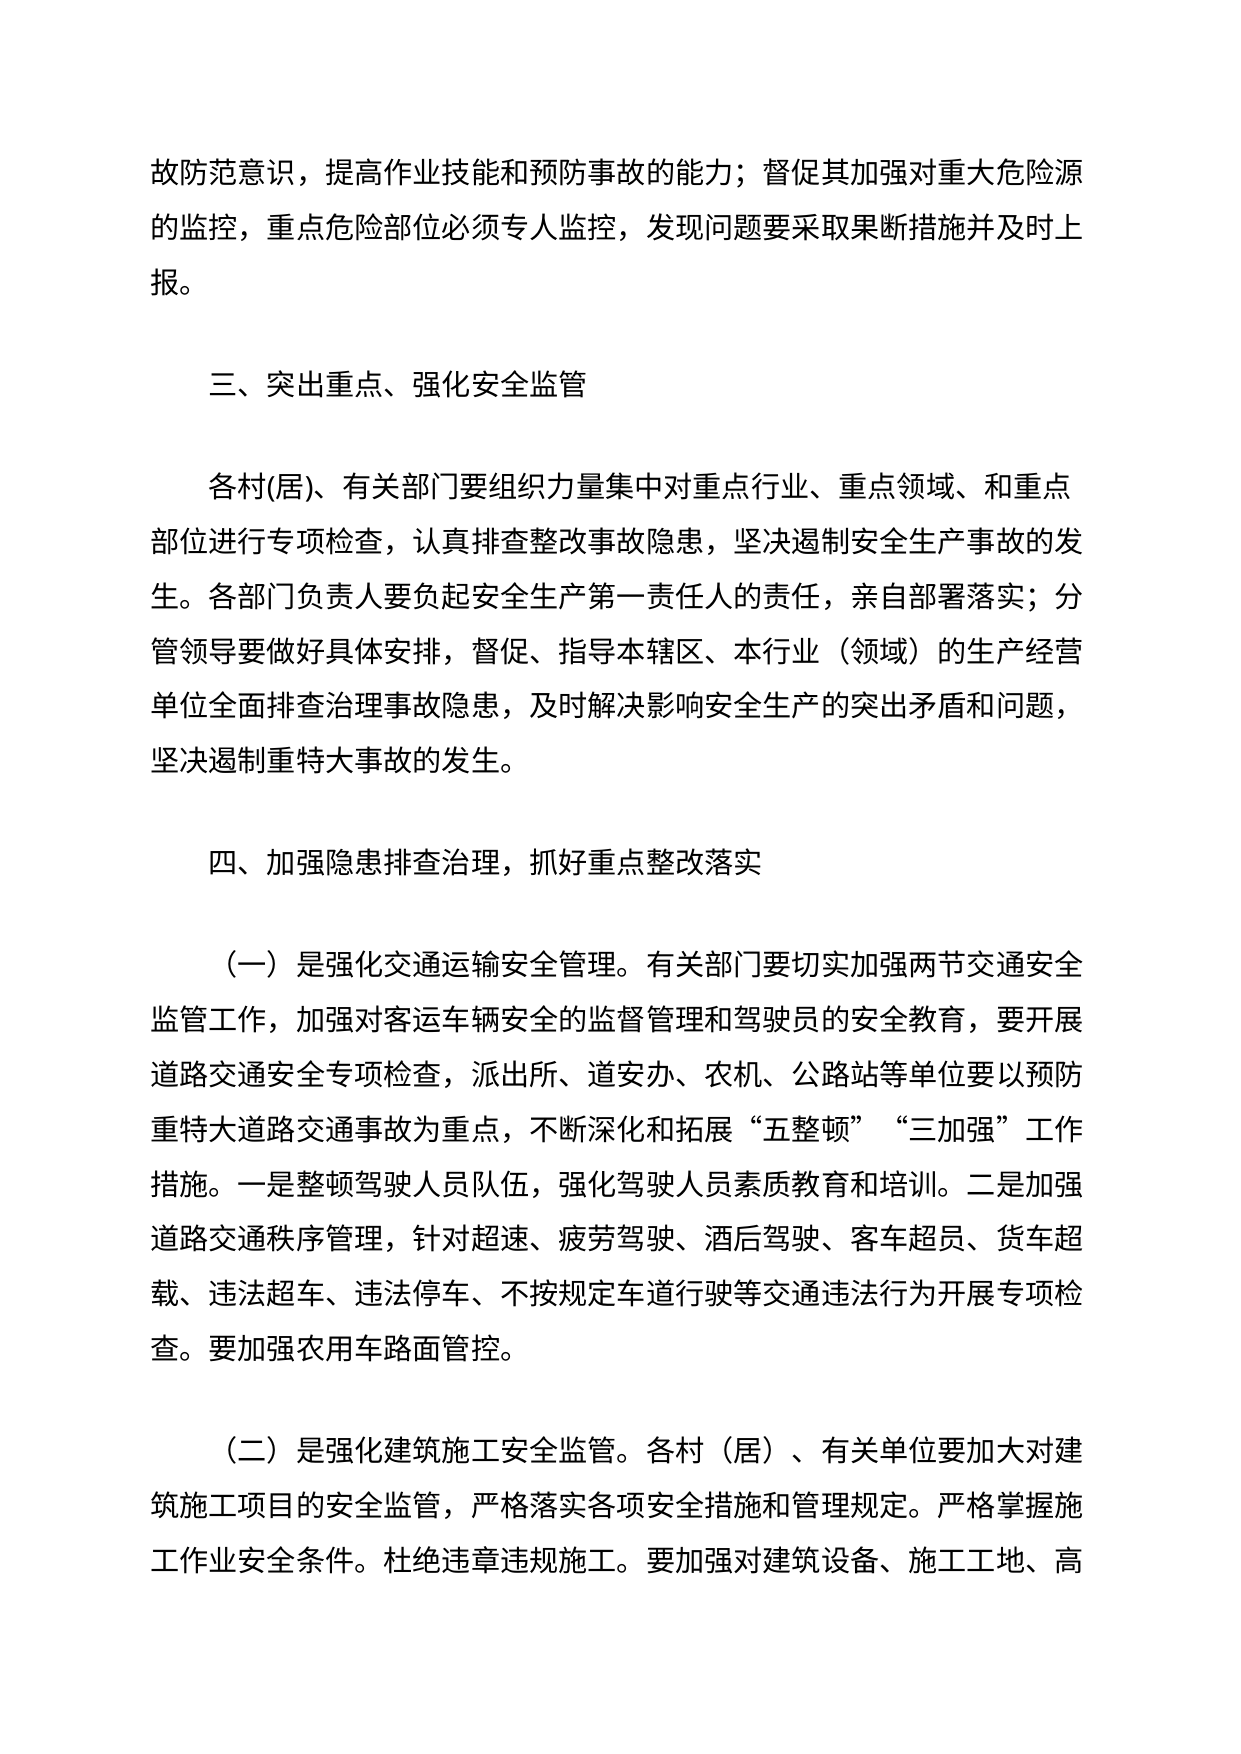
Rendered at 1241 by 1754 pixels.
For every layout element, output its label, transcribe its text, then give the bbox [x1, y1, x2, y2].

text （一）是强化交通运输安全管理。有关部门要切实加强两节交通安全监管工作，加强对客运车辆安全的监督管理和驾驶员的安全教育，要开展道路交通安全专项检查，派出所、道安办、农机、公路站等单位要以预防重特大道路交通事故为重点，不断深化和拓展“五整顿”“三加强”工作措施。一是整顿驾驶人员队伍，强化驾驶人员素质教育和培训。二是加强道路交通秩序管理，针对超速、疲劳驾驶、酒后驾驶、客车超员、货车超载、违法超车、违法停车、不按规定车道行驶等交通违法行为开展专项检查。要加强农用车路面管控。 [150, 941, 1090, 1368]
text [150, 150, 1090, 302]
text 各村(居)、有关部门要组织力量集中对重点行业、重点领域、和重点部位进行专项检查，认真排查整改事故隐患，坚决遏制安全生产事故的发生。各部门负责人要负起安全生产第一责任人的责任，亲自部署落实；分管领导要做好具体安排，督促、指导本辖区、本行业（领域）的生产经营单位全面排查治理事故隐患，及时解决影响安全生产的突出矛盾和问题，坚决遏制重特大事故的发生。 [150, 463, 1090, 780]
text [150, 1427, 1090, 1579]
text 四、加强隐患排查治理，抓好重点整改落实 [150, 840, 1090, 882]
text 三、突出重点、强化安全监管 [150, 362, 1090, 404]
